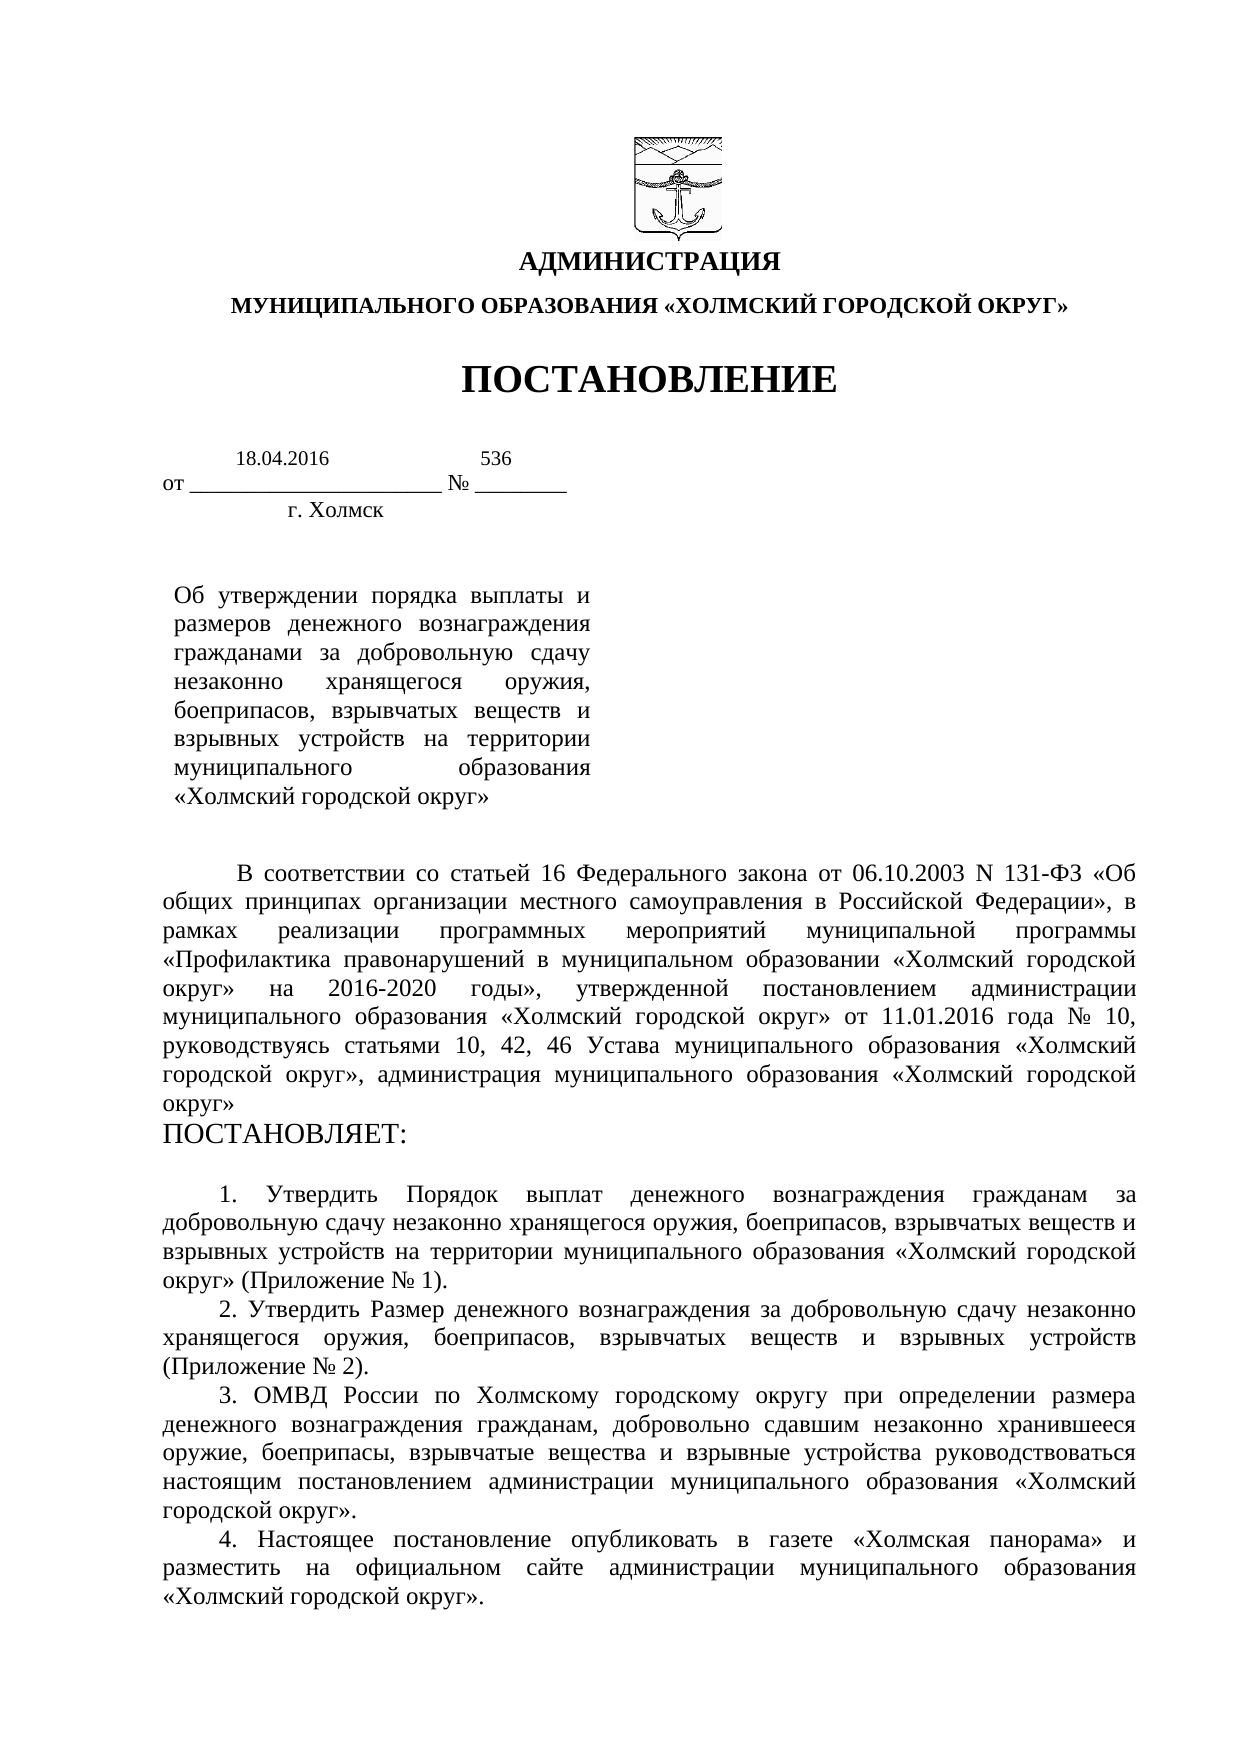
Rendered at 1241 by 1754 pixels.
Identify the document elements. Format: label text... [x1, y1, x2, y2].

text ПОСТАНОВЛЕНИЕ [162, 356, 1137, 401]
text ПОСТАНОВЛЯЕТ: [162, 1116, 1137, 1150]
text 3. ОМВД России по Холмскому городскому округу при определении размера денежного вознаграждения гражданам, добровольно сдавшим незаконно хранившееся оружие, боеприпасы, взрывчатые вещества и взрывные устройства руководствоваться настоящим постановлением администрации муниципального образования «Холмский городской округ». [162, 1380, 1137, 1524]
text г. Холмск [162, 496, 1137, 522]
picture [634, 137, 722, 241]
text 4. Настоящее постановление опубликовать в газете «Холмская панорама» и разместить на официальном сайте администрации муниципального образования «Холмский городской округ». [162, 1524, 1137, 1610]
text 18.04.2016 536 [162, 445, 1137, 469]
text 1. Утвердить Порядок выплат денежного вознаграждения гражданам за добровольную сдачу незаконно хранящегося оружия, боеприпасов, взрывчатых веществ и взрывных устройств на территории муниципального образования «Холмский городской округ» (Приложение № 1). [162, 1179, 1137, 1294]
text В соответствии со статьей 16 Федерального закона от 06.10.2003 N 131-ФЗ «Об общих принципах организации местного самоуправления в Российской Федерации», в рамках реализации программных мероприятий муниципальной программы «Профилактика правонарушений в муниципальном образовании «Холмский городской округ» на 2016-2020 годы», утвержденной постановлением администрации муниципального образования «Холмский городской округ» от 11.01.2016 года № 10, руководствуясь статьями 10, 42, 46 Устава муниципального образования «Холмский городской округ», администрация муниципального образования «Холмский городской округ» [162, 858, 1137, 1116]
text МУНИЦИПАЛЬНОГО ОБРАЗОВАНИЯ «ХОЛМСКИЙ ГОРОДСКОЙ ОКРУГ» [162, 292, 1137, 318]
text от ______________________ № ________ [162, 469, 1137, 496]
text 2. Утвердить Размер денежного вознаграждения за добровольную сдачу незаконно хранящегося оружия, боеприпасов, взрывчатых веществ и взрывных устройств (Приложение № 2). [162, 1294, 1137, 1380]
table_header Об утверждении порядка выплаты и размеров денежного вознаграждения гражданами за добровольную сдачу незаконно хранящегося оружия, боеприпасов, взрывчатых веществ и взрывных устройств на территории муниципального образования «Холмский городской округ» [163, 580, 602, 810]
text АДМИНИСТРАЦИЯ [162, 245, 1137, 276]
